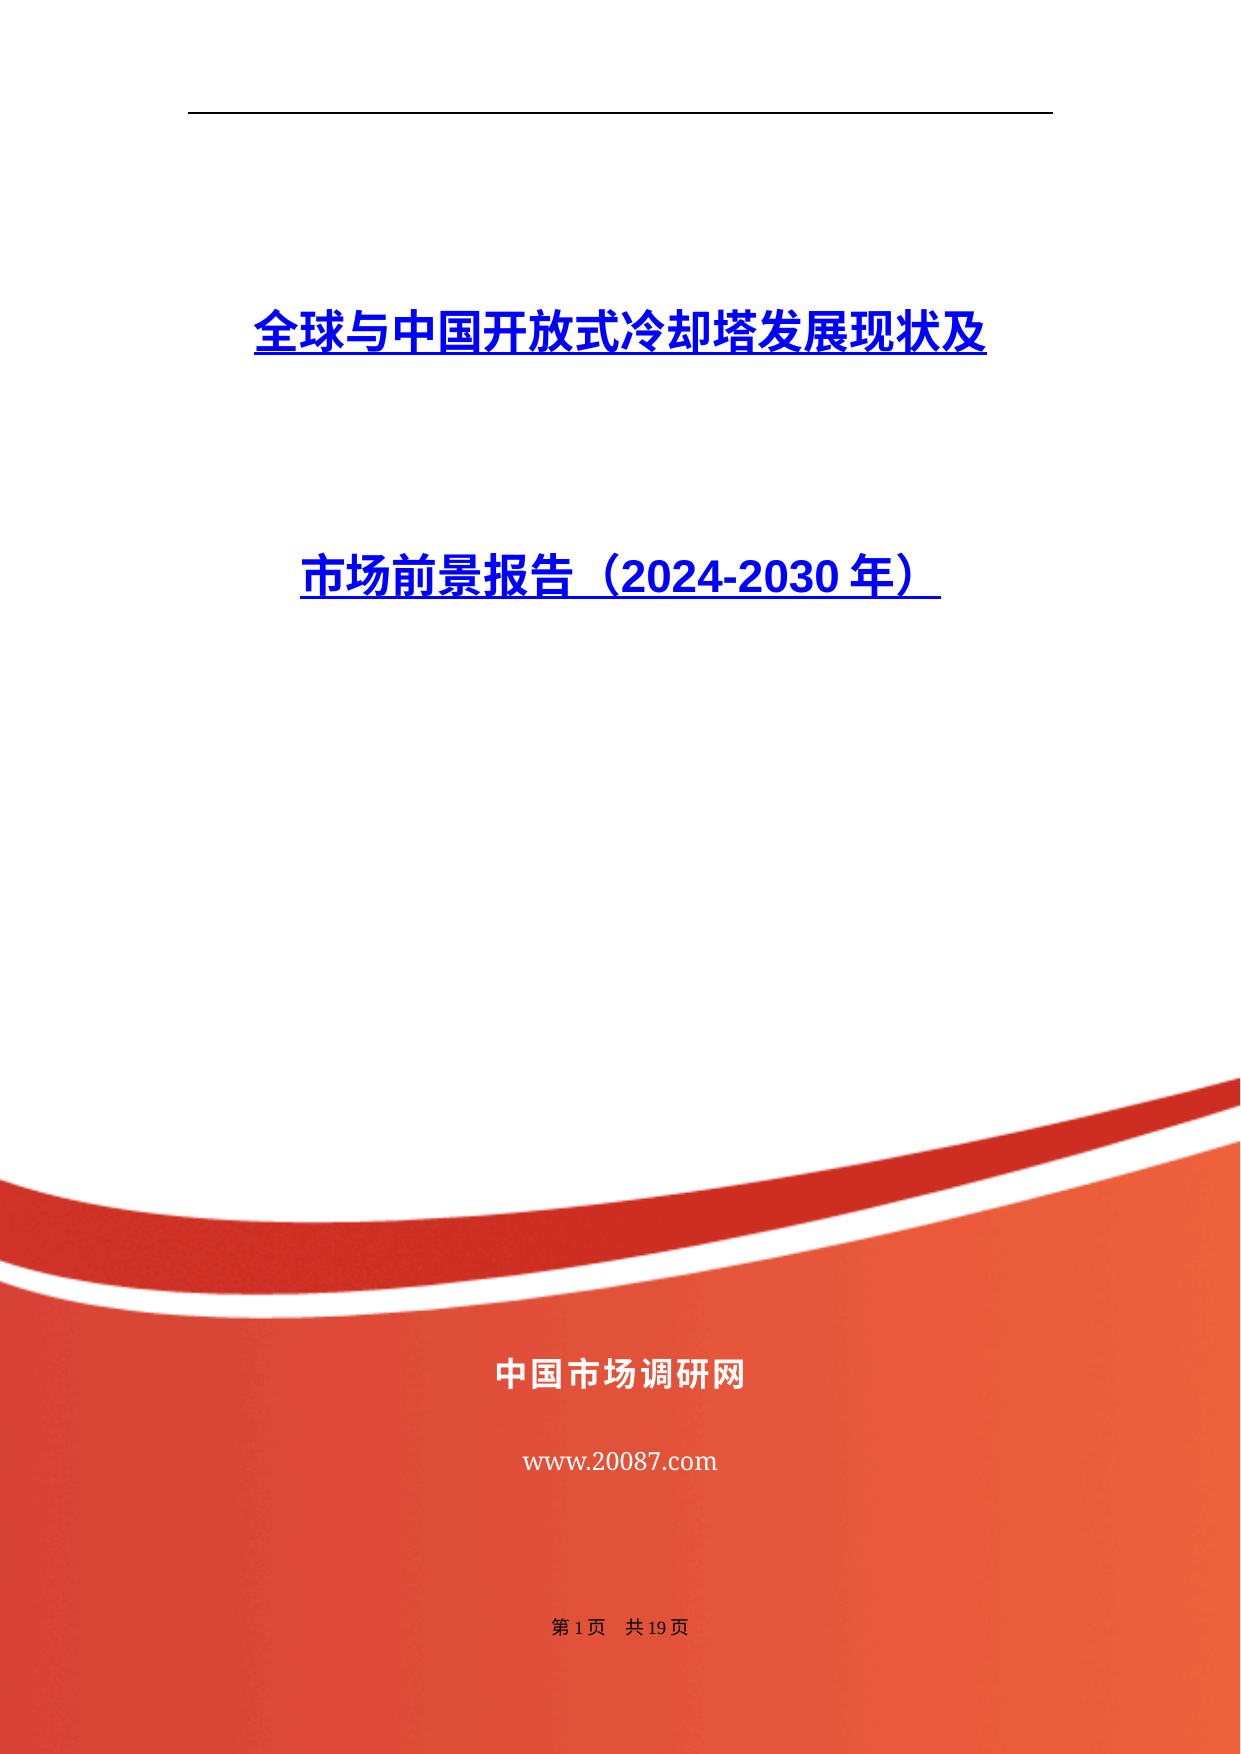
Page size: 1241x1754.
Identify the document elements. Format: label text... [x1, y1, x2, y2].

subtitle 中国市场调研网 [187, 1339, 1053, 1404]
table_header 全球与中国开放式冷却塔发展现状及市场前景报告（2024-2030年） [188, 207, 1053, 773]
text www.20087.com [187, 1428, 1053, 1493]
picture [0, 1006, 1241, 1754]
